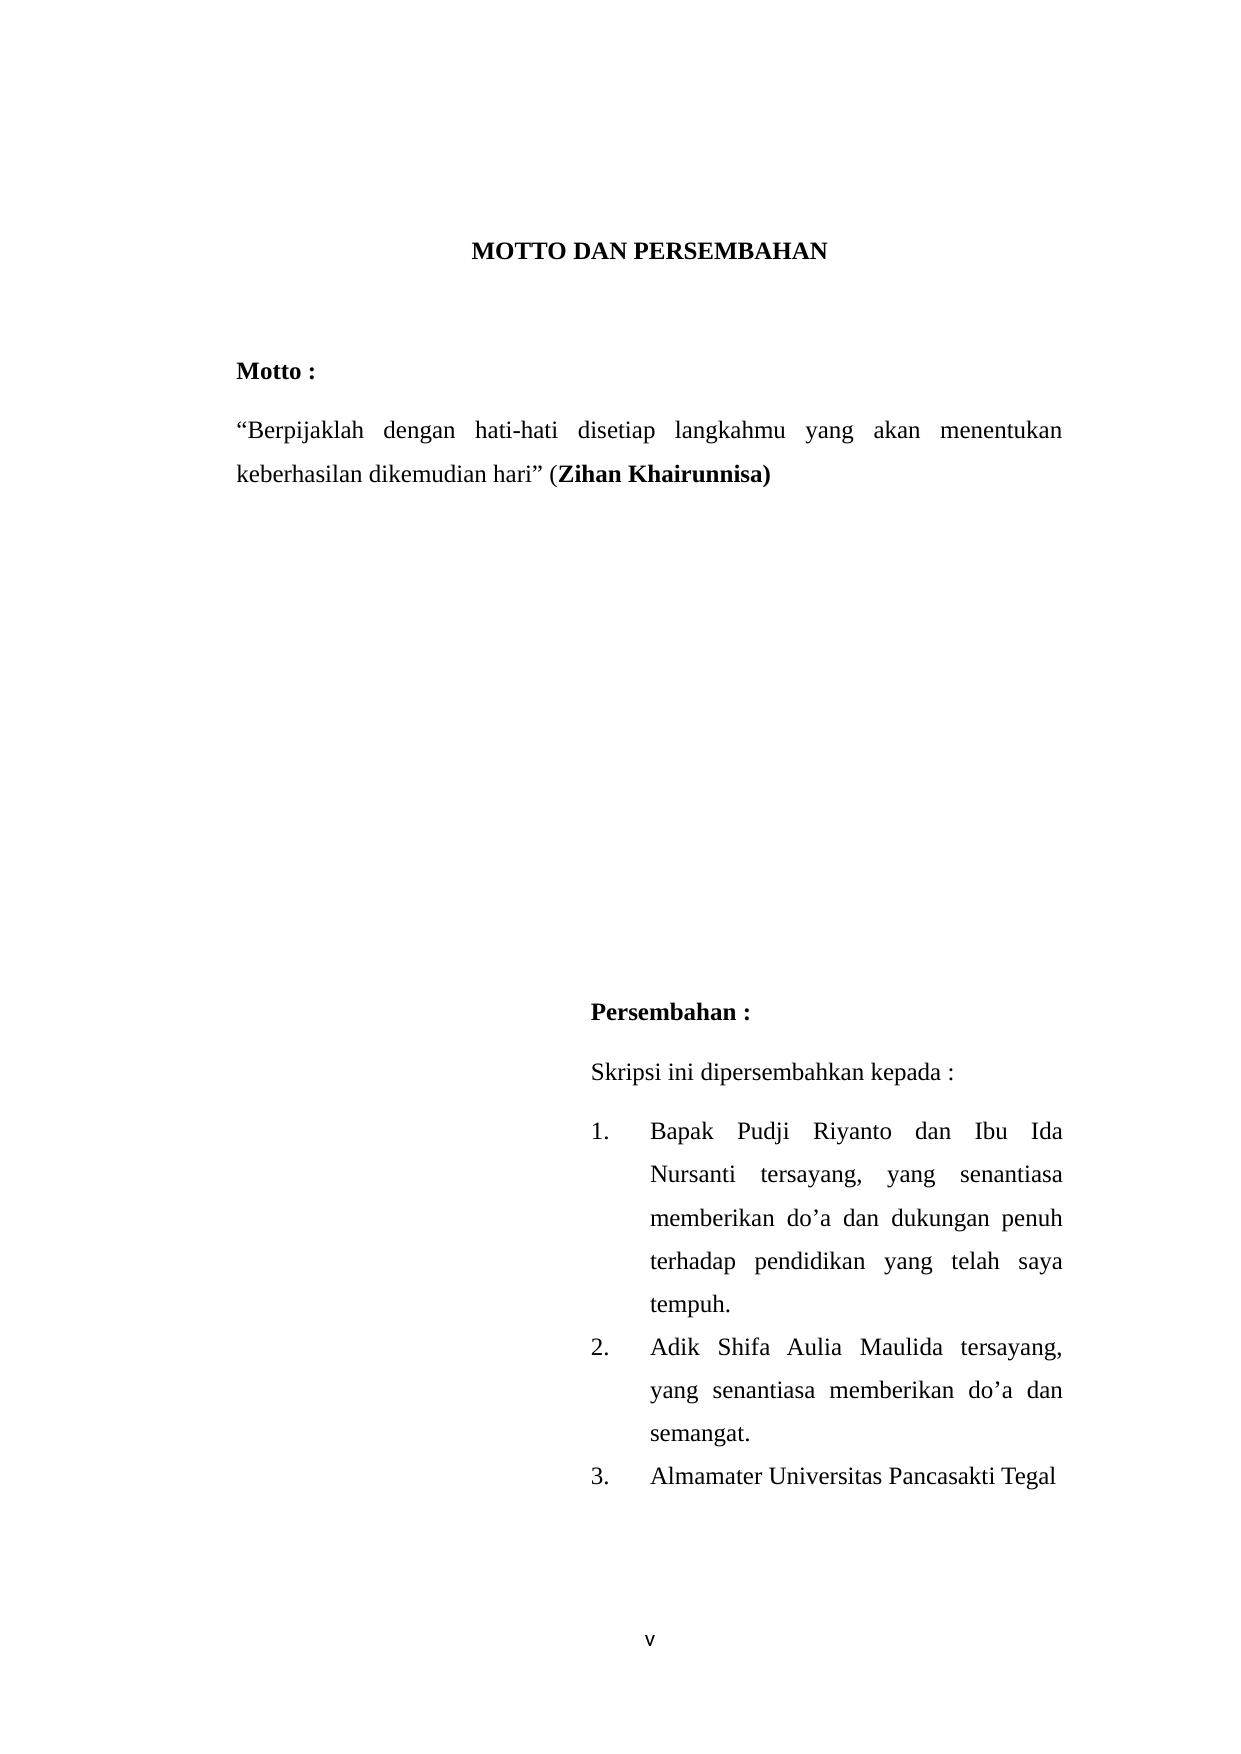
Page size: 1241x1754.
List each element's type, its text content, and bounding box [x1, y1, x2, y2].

text “Berpijaklah dengan hati-hati disetiap langkahmu yang akan menentukan keberhasilan dikemudian hari” (Zihan Khairunnisa) [236, 416, 1063, 487]
text MOTTO DAN PERSEMBAHAN [236, 236, 1063, 265]
text Persembahan : [591, 997, 1063, 1026]
list Adik Shifa Aulia Maulida tersayang, yang senantiasa memberikan do’a dan semangat. [591, 1332, 1063, 1447]
text Skripsi ini dipersembahkan kepada : [591, 1057, 1063, 1085]
text Motto : [236, 356, 1063, 384]
list Almamater Universitas Pancasakti Tegal [591, 1461, 1063, 1490]
list Bapak Pudji Riyanto dan Ibu Ida Nursanti tersayang, yang senantiasa memberikan do’a dan dukungan penuh terhadap pendidikan yang telah saya tempuh. [591, 1116, 1063, 1318]
